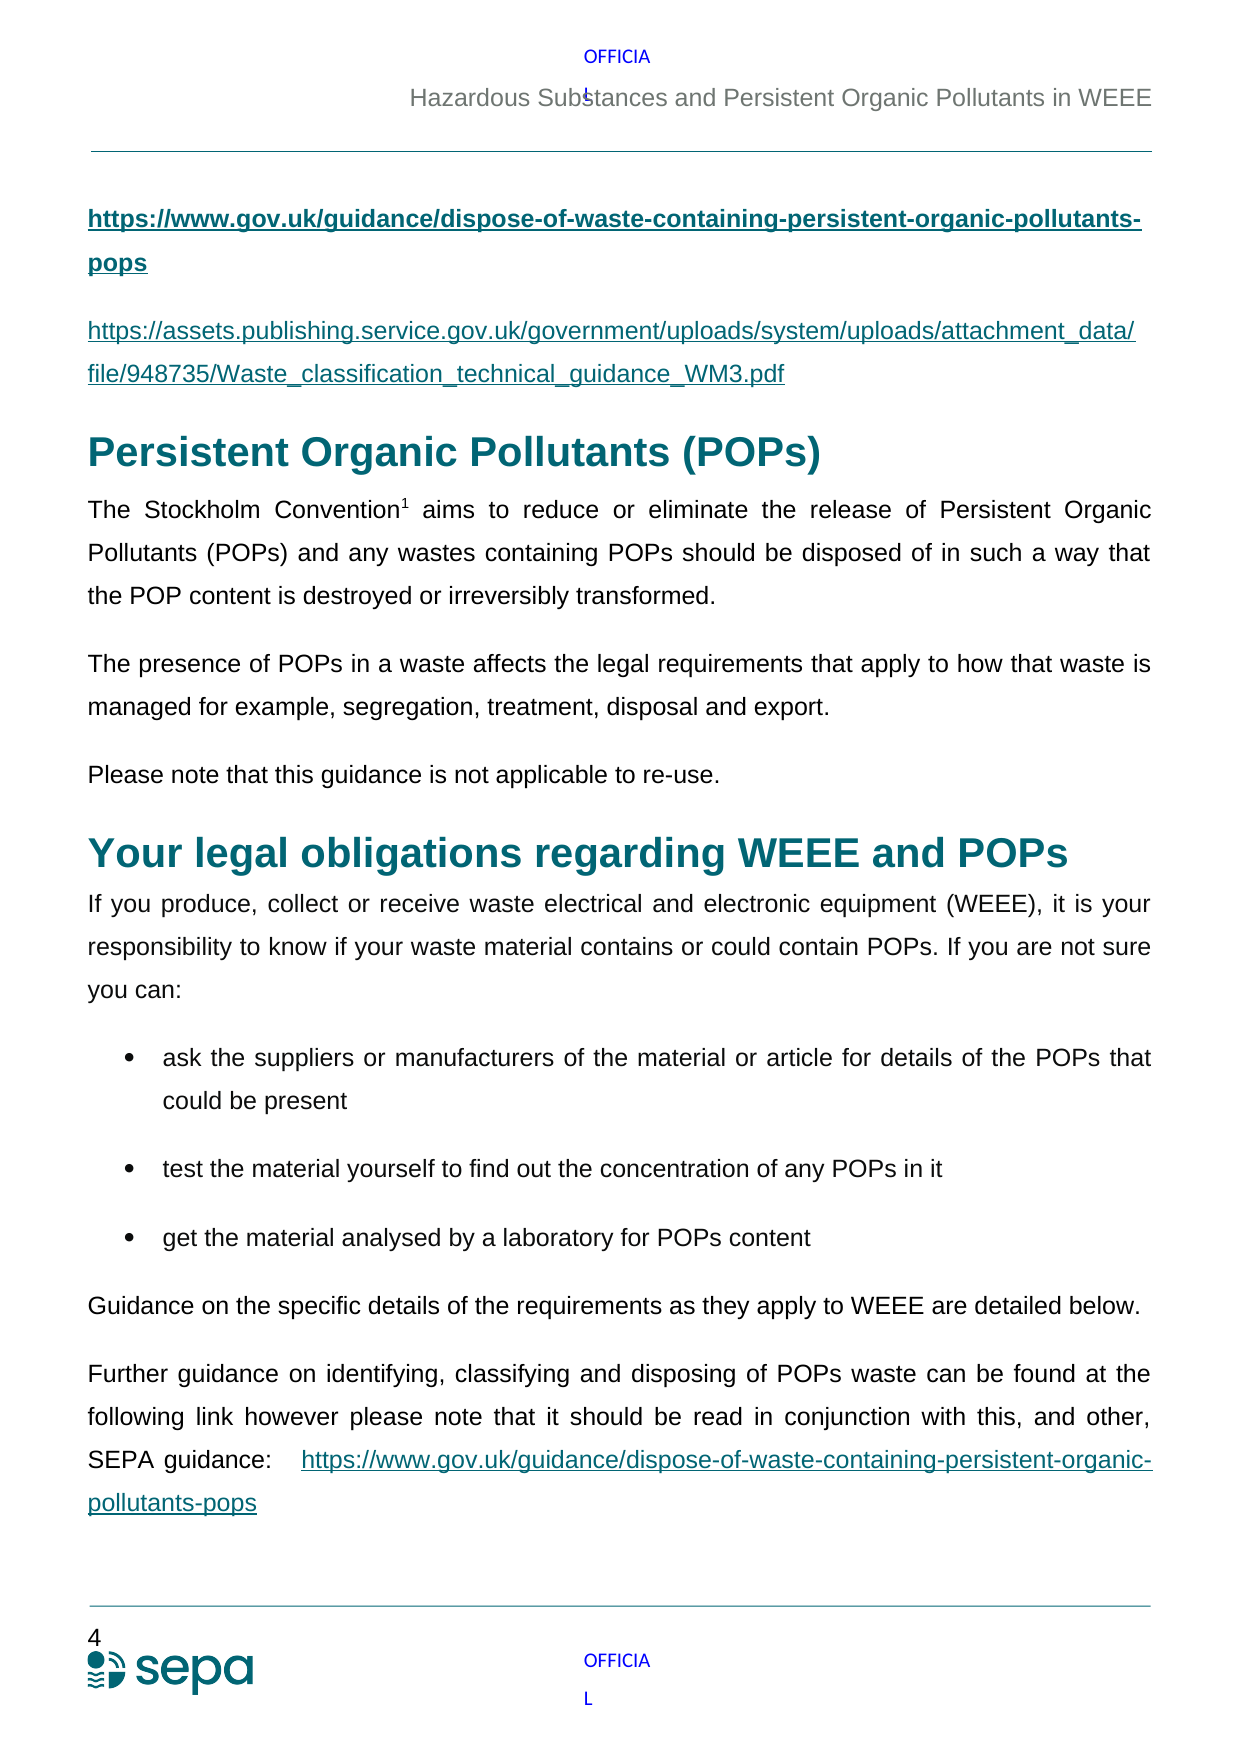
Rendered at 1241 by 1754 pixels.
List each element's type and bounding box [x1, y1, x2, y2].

picture [87, 1651, 253, 1695]
